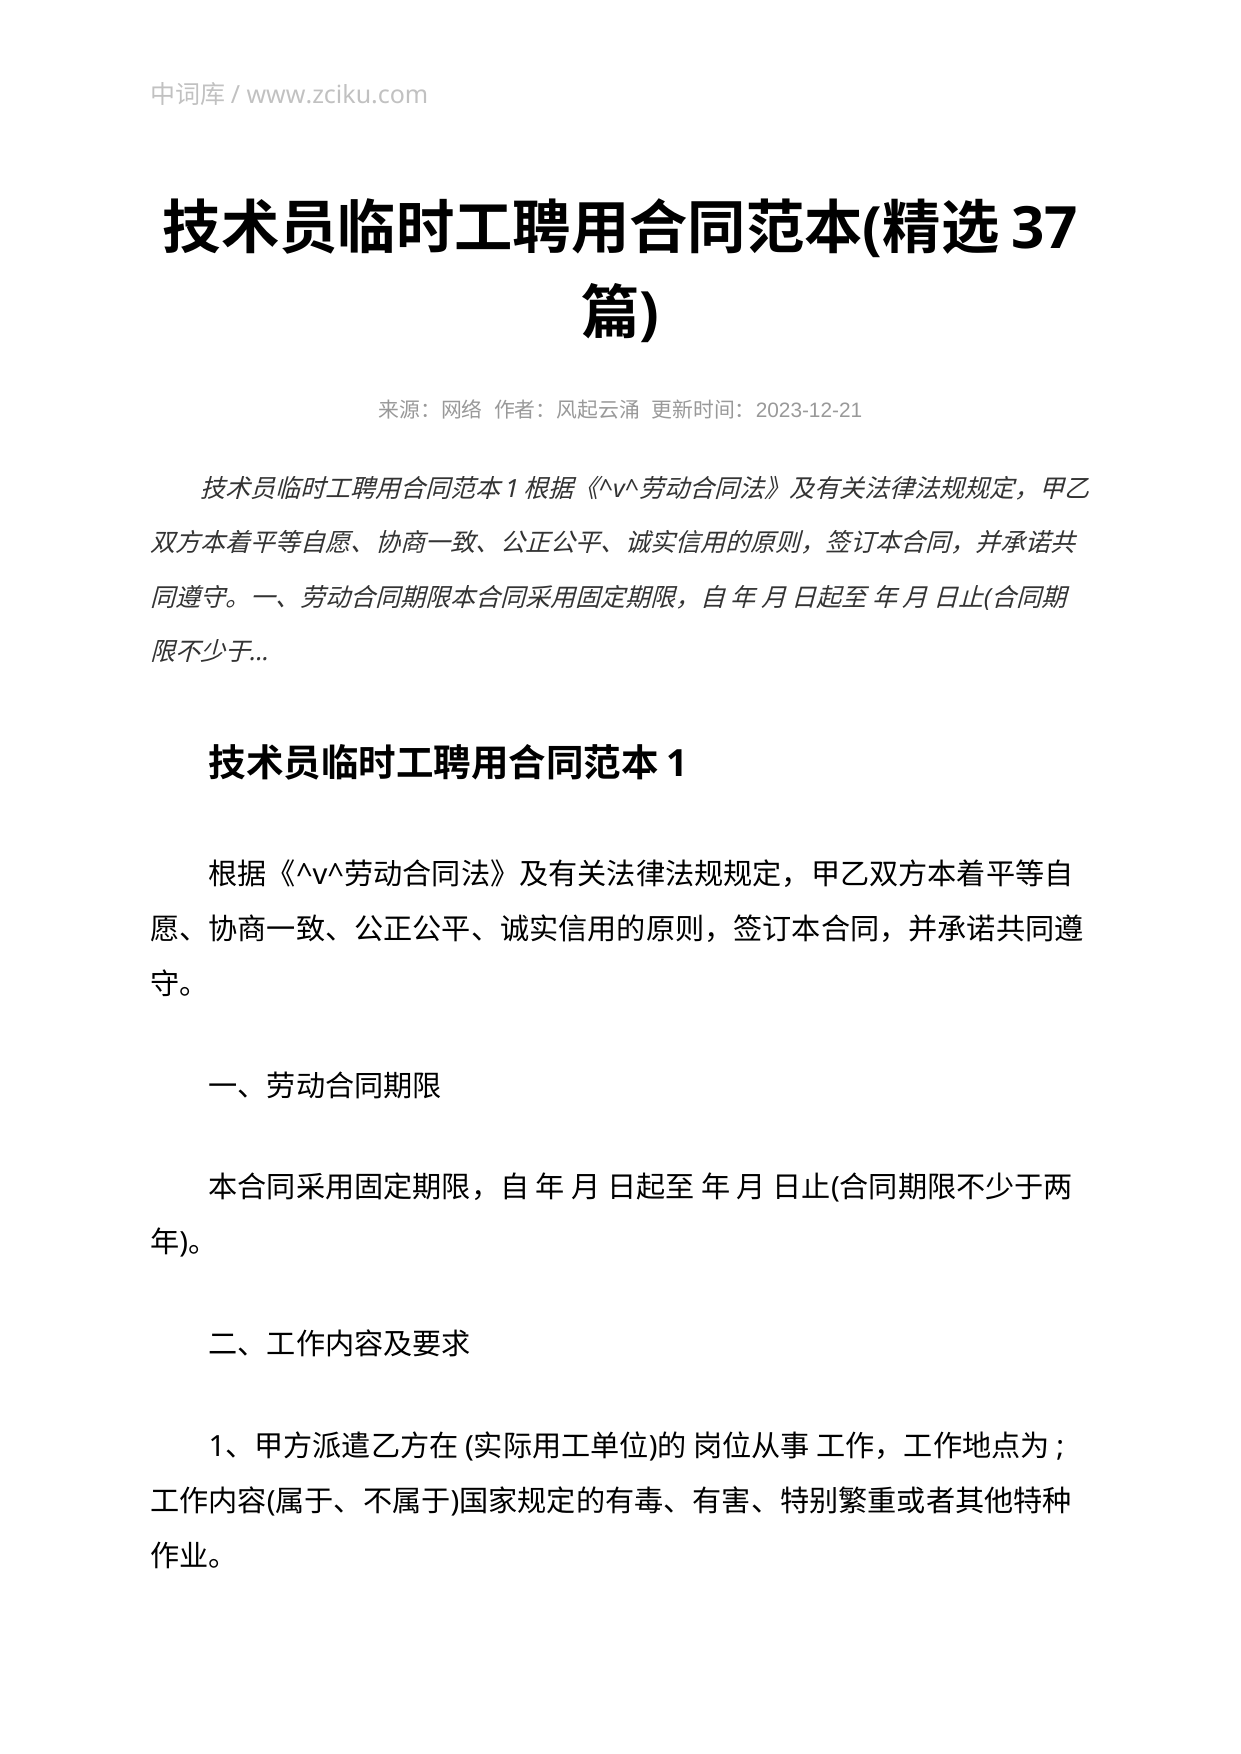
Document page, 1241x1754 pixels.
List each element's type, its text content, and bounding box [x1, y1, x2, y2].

text 根据《^v^劳动合同法》及有关法律法规规定，甲乙双方本着平等自愿、协商一致、公正公平、诚实信用的原则，签订本合同，并承诺共同遵守。 [150, 851, 1090, 1003]
subtitle 技术员临时工聘用合同范本(精选37篇) [150, 181, 1090, 351]
text 来源：网络 作者：风起云涌 更新时间：2023-12-21 [150, 398, 1090, 422]
text 本合同采用固定期限，自 年 月 日起至 年 月 日止(合同期限不少于两年)。 [150, 1164, 1090, 1261]
text 1、甲方派遣乙方在 (实际用工单位)的 岗位从事 工作，工作地点为 ;工作内容(属于、不属于)国家规定的有毒、有害、特别繁重或者其他特种作业。 [150, 1423, 1090, 1575]
text 二、工作内容及要求 [150, 1321, 1090, 1363]
text 技术员临时工聘用合同范本1根据《^v^劳动合同法》及有关法律法规规定，甲乙双方本着平等自愿、协商一致、公正公平、诚实信用的原则，签订本合同，并承诺共同遵守。一、劳动合同期限本合同采用固定期限，自 年 月 日起至 年 月 日止(合同期限不少于... [150, 468, 1090, 668]
text 技术员临时工聘用合同范本1 [150, 733, 1090, 787]
text 一、劳动合同期限 [150, 1062, 1090, 1104]
